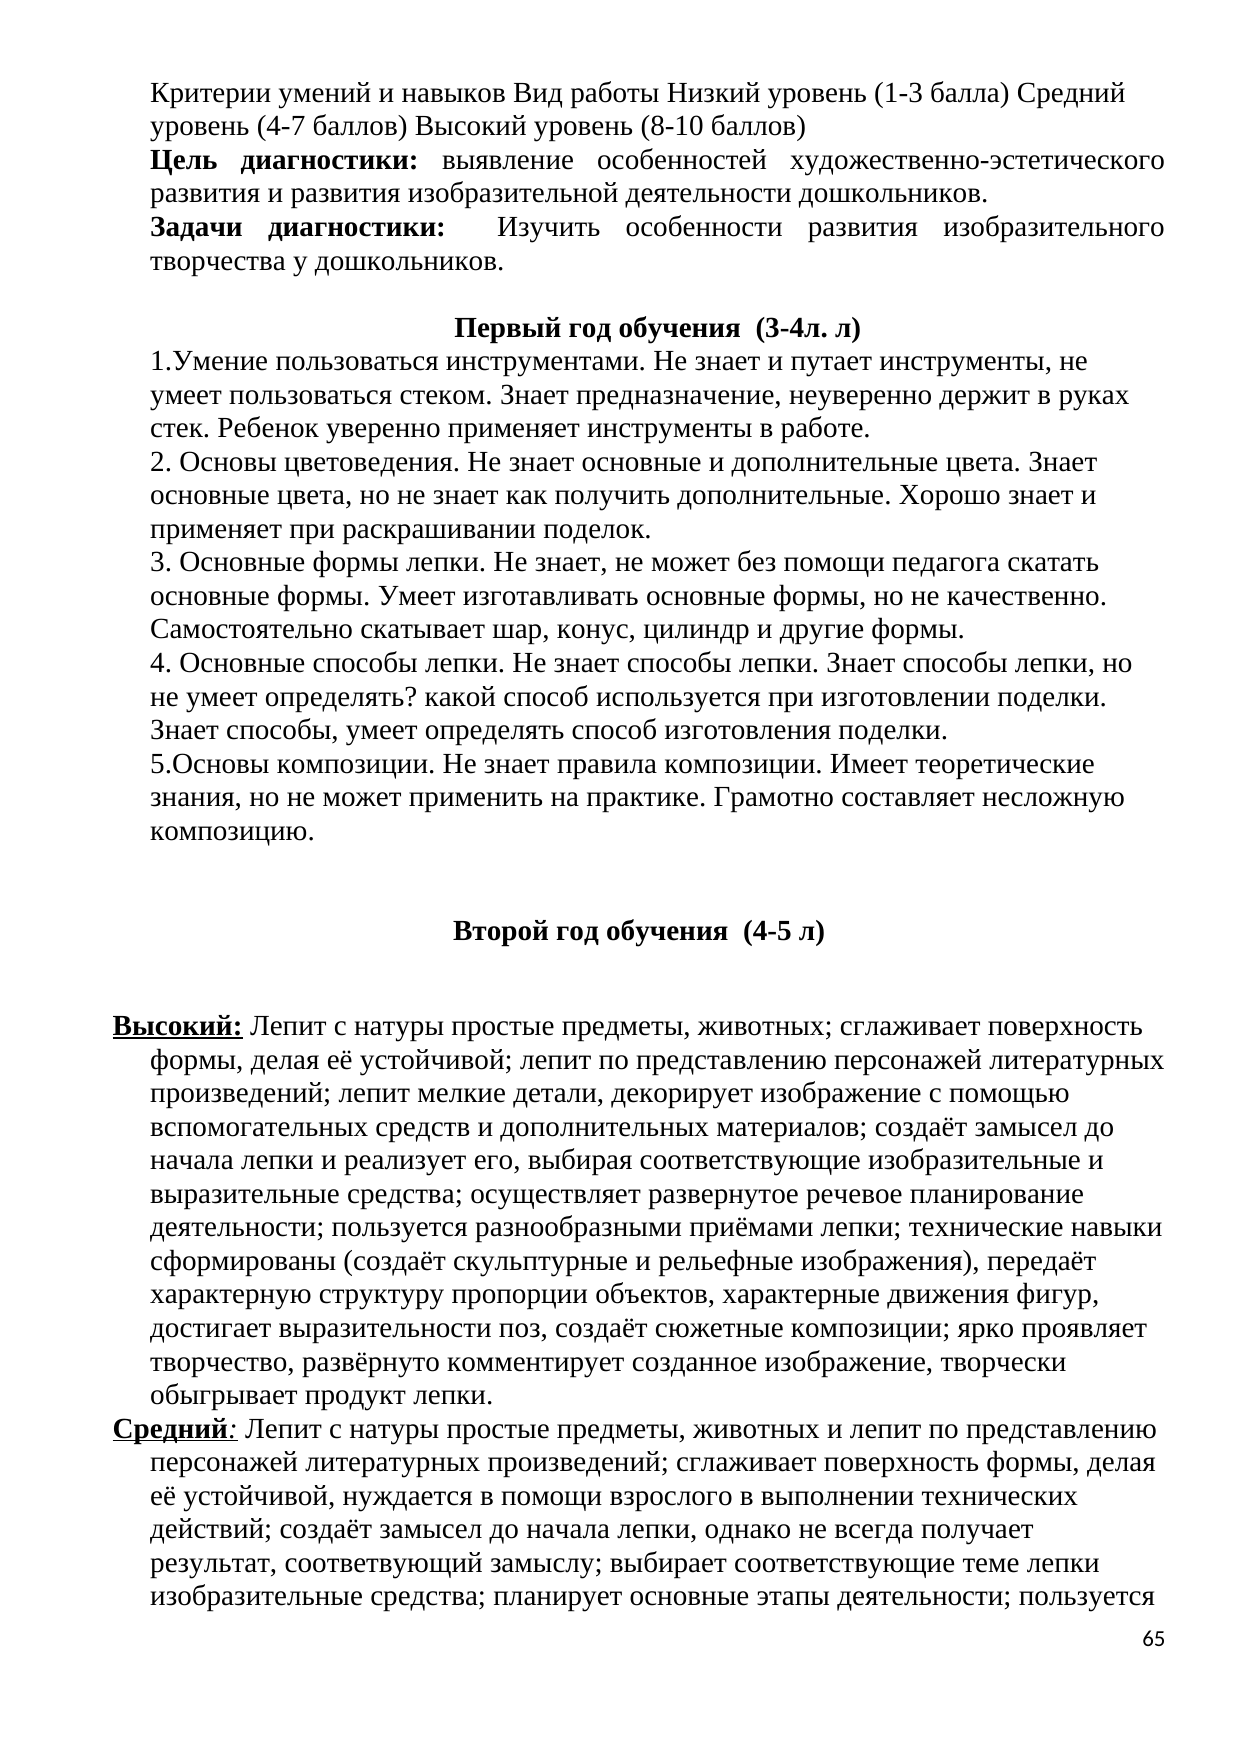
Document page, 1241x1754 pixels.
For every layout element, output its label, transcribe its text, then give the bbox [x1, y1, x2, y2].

text 1.Умение пользоваться инструментами. Не знает и путает инструменты, не умеет пользоваться стеком. Знает предназначение, неуверенно держит в руках стек. Ребенок уверенно применяет инструменты в работе. [150, 343, 1165, 444]
text Задачи диагностики: Изучить особенности развития изобразительного творчества у дошкольников. [150, 209, 1165, 276]
text Цель диагностики: выявление особенностей художественно-эстетического развития и развития изобразительной деятельности дошкольников. [150, 142, 1165, 209]
text Второй год обучения (4-5 л) [112, 913, 1165, 947]
text Высокий: Лепит с натуры простые предметы, животных; сглаживает поверхность формы, делая её устойчивой; лепит по представлению персонажей литературных произведений; лепит мелкие детали, декорирует изображение с помощью вспомогательных средств и дополнительных материалов; создаёт замысел до начала лепки и реализует его, выбирая соответствующие изобразительные и выразительные средства; осуществляет развернутое речевое планирование деятельности; пользуется разнообразными приёмами лепки; технические навыки сформированы (создаёт скульптурные и рельефные изображения), передаёт характерную структуру пропорции объектов, характерные движения фигур, достигает выразительности поз, создаёт сюжетные композиции; ярко проявляет творчество, развёрнуто комментирует созданное изображение, творчески обыгрывает продукт лепки. [112, 1008, 1165, 1411]
text 2. Основы цветоведения. Не знает основные и дополнительные цвета. Знает основные цвета, но не знает как получить дополнительные. Хорошо знает и применяет при раскрашивании поделок. [150, 444, 1165, 544]
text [112, 1411, 1165, 1612]
text Критерии умений и навыков Вид работы Низкий уровень (1-3 балла) Средний уровень (4-7 баллов) Высокий уровень (8-10 баллов) [150, 75, 1165, 142]
text Первый год обучения (3-4л. л) [150, 310, 1165, 343]
text 5.Основы композиции. Не знает правила композиции. Имеет теоретические знания, но не может применить на практике. Грамотно составляет несложную композицию. [150, 746, 1165, 846]
text 3. Основные формы лепки. Не знает, не может без помощи педагога скатать основные формы. Умеет изготавливать основные формы, но не качественно. Самостоятельно скатывает шар, конус, цилиндр и другие формы. [150, 544, 1165, 645]
text 4. Основные способы лепки. Не знает способы лепки. Знает способы лепки, но не умеет определять? какой способ используется при изготовлении поделки. Знает способы, умеет определять способ изготовления поделки. [150, 645, 1165, 746]
